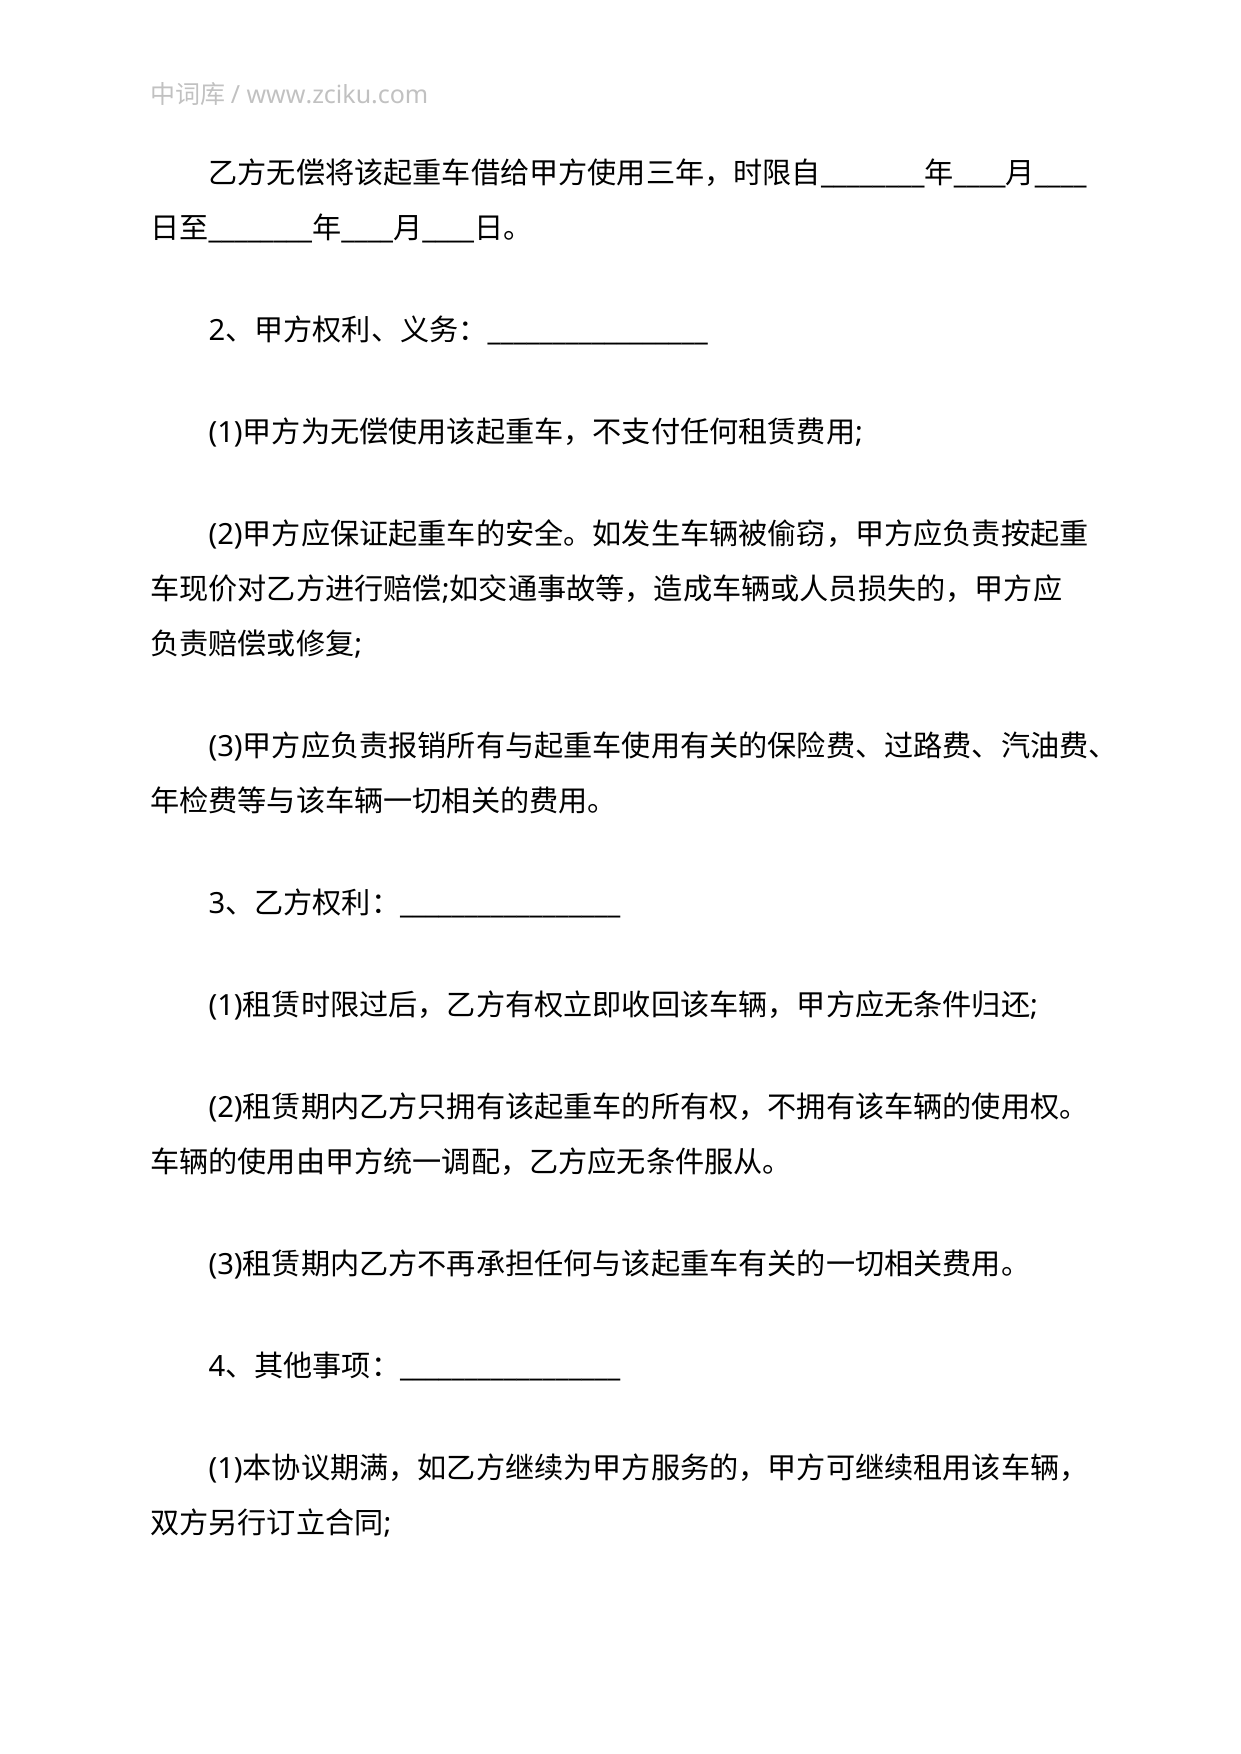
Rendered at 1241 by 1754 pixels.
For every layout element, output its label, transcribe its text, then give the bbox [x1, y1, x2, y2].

text (3)甲方应负责报销所有与起重车使用有关的保险费、过路费、汽油费、年检费等与该车辆一切相关的费用。 [150, 723, 1090, 820]
text (1)本协议期满，如乙方继续为甲方服务的，甲方可继续租用该车辆，双方另行订立合同; [150, 1444, 1090, 1542]
text (1)租赁时限过后，乙方有权立即收回该车辆，甲方应无条件归还; [150, 982, 1090, 1024]
text (1)甲方为无偿使用该起重车，不支付任何租赁费用; [150, 409, 1090, 451]
text (2)甲方应保证起重车的安全。如发生车辆被偷窃，甲方应负责按起重车现价对乙方进行赔偿;如交通事故等，造成车辆或人员损失的，甲方应负责赔偿或修复; [150, 511, 1090, 663]
text 乙方无偿将该起重车借给甲方使用三年，时限自________年____月____日至________年____月____日。 [150, 150, 1090, 247]
text (3)租赁期内乙方不再承担任何与该起重车有关的一切相关费用。 [150, 1240, 1090, 1283]
text (2)租赁期内乙方只拥有该起重车的所有权，不拥有该车辆的使用权。车辆的使用由甲方统一调配，乙方应无条件服从。 [150, 1084, 1090, 1181]
text 4、其他事项：_________________ [150, 1342, 1090, 1385]
text 2、甲方权利、义务：_________________ [150, 307, 1090, 349]
text 3、乙方权利：_________________ [150, 880, 1090, 922]
